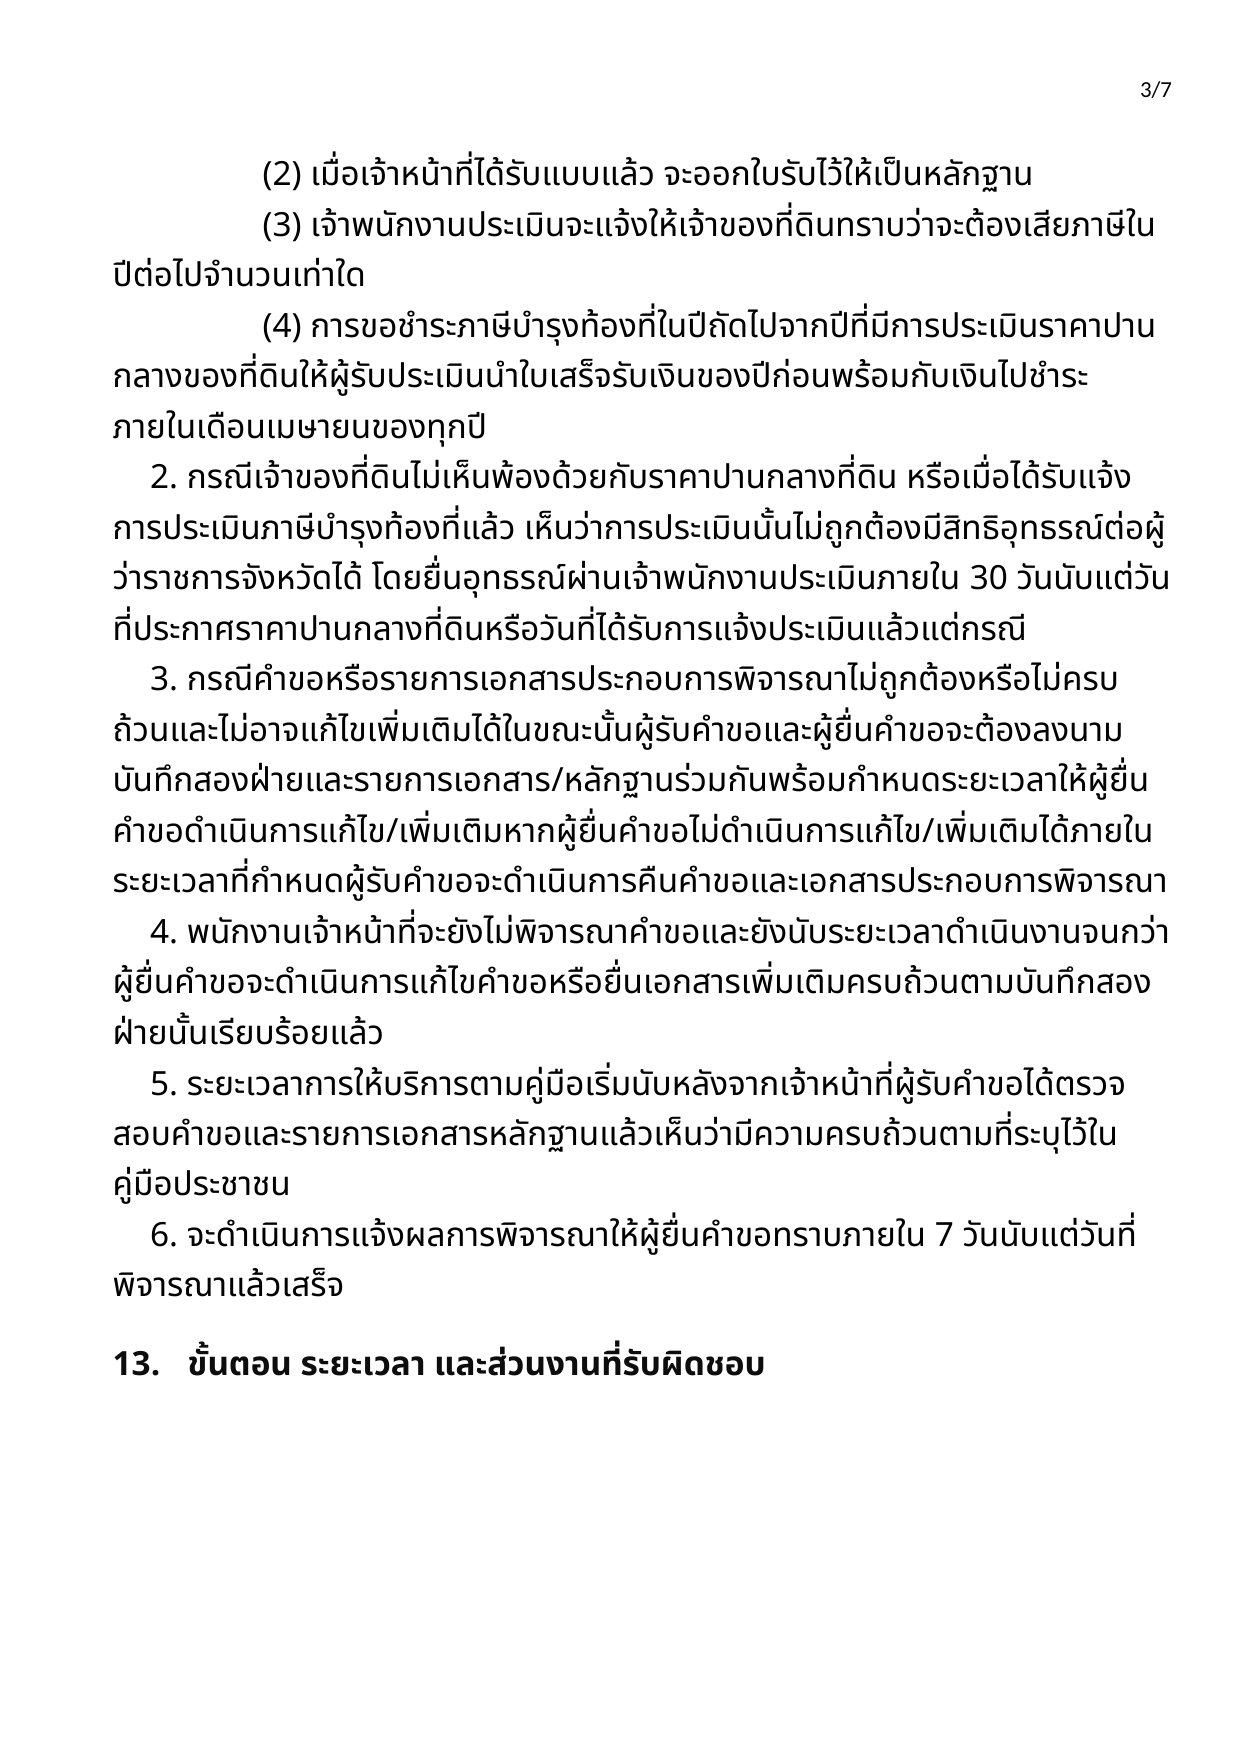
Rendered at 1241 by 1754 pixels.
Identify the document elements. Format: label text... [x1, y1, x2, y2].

list ขั้นตอน ระยะเวลา และส่วนงานที่รับผิดชอบ [112, 1340, 1172, 1391]
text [112, 150, 1172, 1340]
